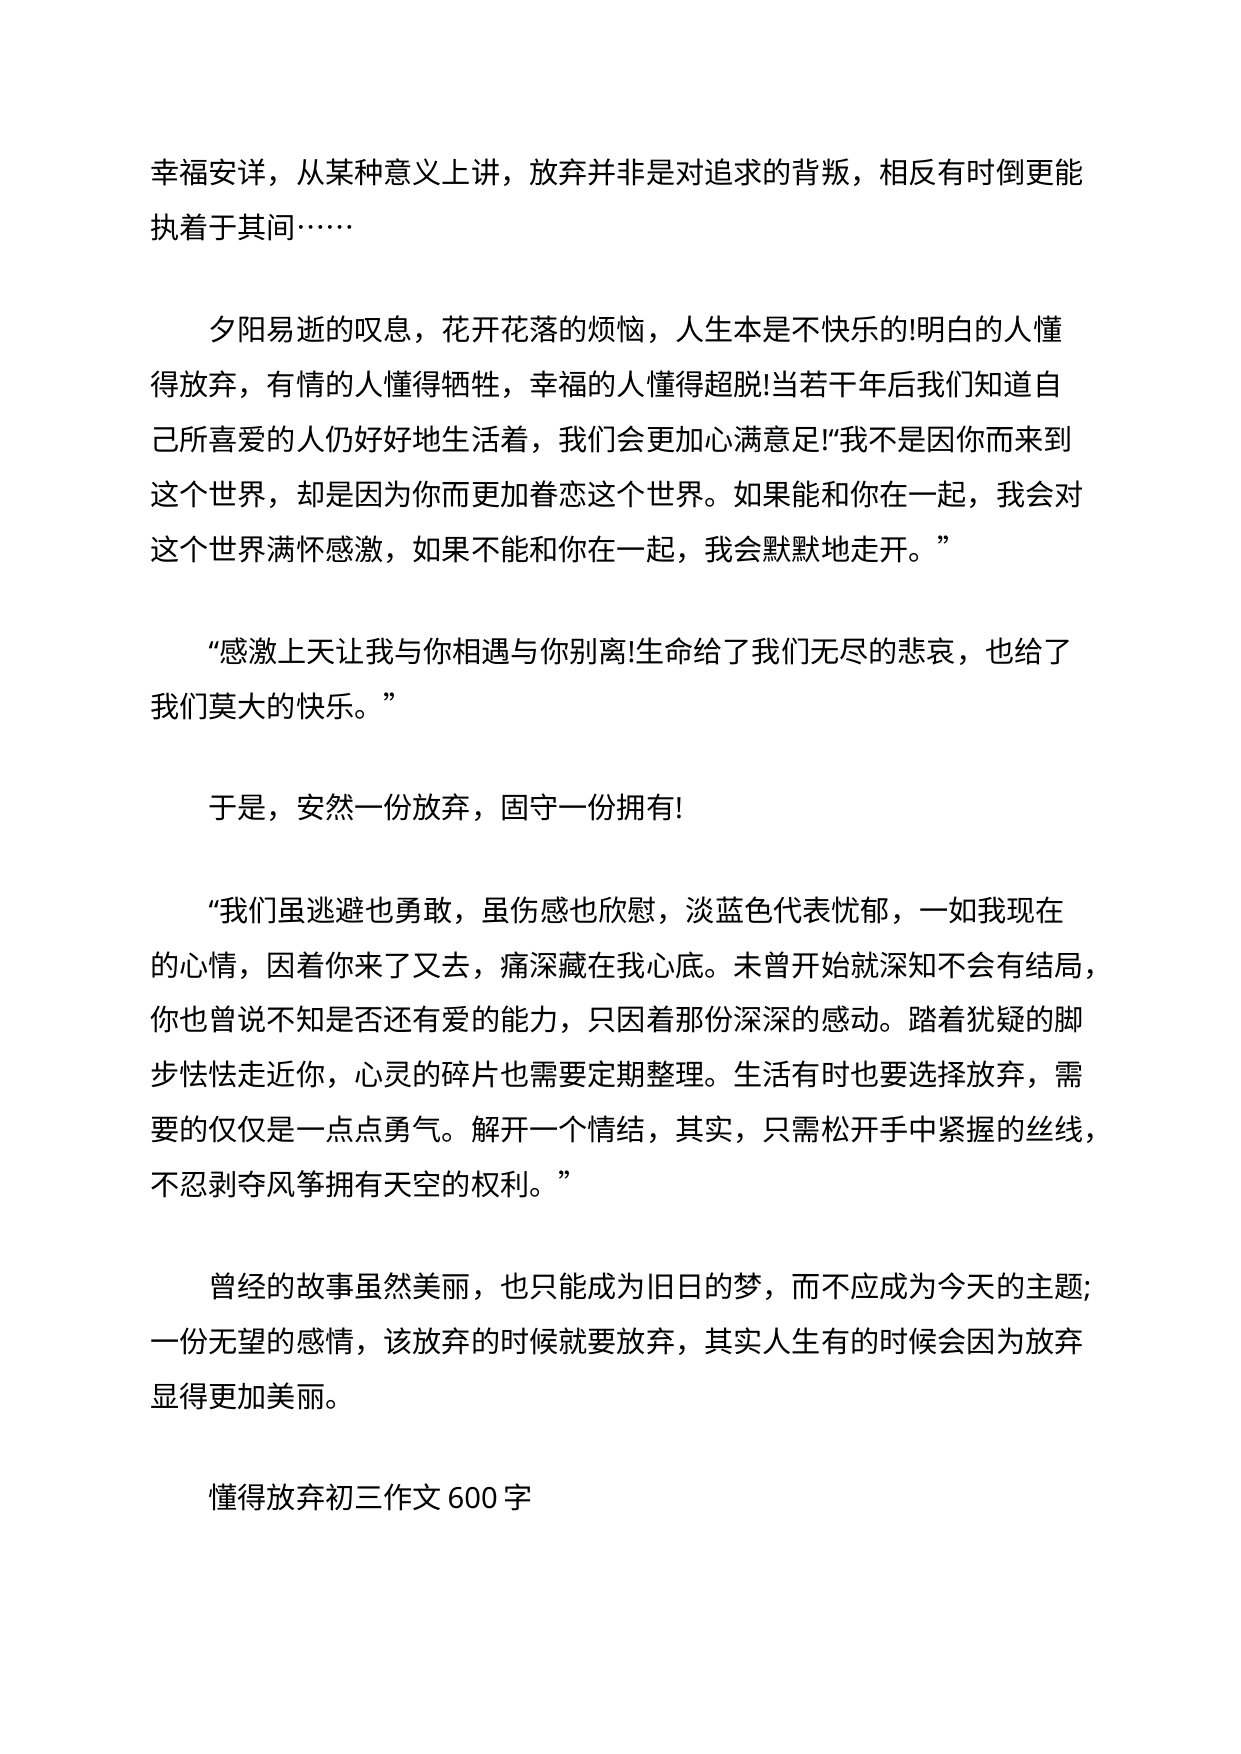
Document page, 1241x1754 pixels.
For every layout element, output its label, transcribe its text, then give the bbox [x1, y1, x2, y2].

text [150, 150, 1090, 247]
text “我们虽逃避也勇敢，虽伤感也欣慰，淡蓝色代表忧郁，一如我现在的心情，因着你来了又去，痛深藏在我心底。未曾开始就深知不会有结局，你也曾说不知是否还有爱的能力，只因着那份深深的感动。踏着犹疑的脚步怯怯走近你，心灵的碎片也需要定期整理。生活有时也要选择放弃，需要的仅仅是一点点勇气。解开一个情结，其实，只需松开手中紧握的丝线，不忍剥夺风筝拥有天空的权利。” [150, 887, 1090, 1204]
text 于是，安然一份放弃，固守一份拥有! [150, 785, 1090, 827]
text 懂得放弃初三作文600字 [150, 1475, 1090, 1517]
text 夕阳易逝的叹息，花开花落的烦恼，人生本是不快乐的!明白的人懂得放弃，有情的人懂得牺牲，幸福的人懂得超脱!当若干年后我们知道自己所喜爱的人仍好好地生活着，我们会更加心满意足!“我不是因你而来到这个世界，却是因为你而更加眷恋这个世界。如果能和你在一起，我会对这个世界满怀感激，如果不能和你在一起，我会默默地走开。” [150, 307, 1090, 569]
text “感激上天让我与你相遇与你别离!生命给了我们无尽的悲哀，也给了我们莫大的快乐。” [150, 628, 1090, 726]
text 曾经的故事虽然美丽，也只能成为旧日的梦，而不应成为今天的主题;一份无望的感情，该放弃的时候就要放弃，其实人生有的时候会因为放弃显得更加美丽。 [150, 1263, 1090, 1416]
